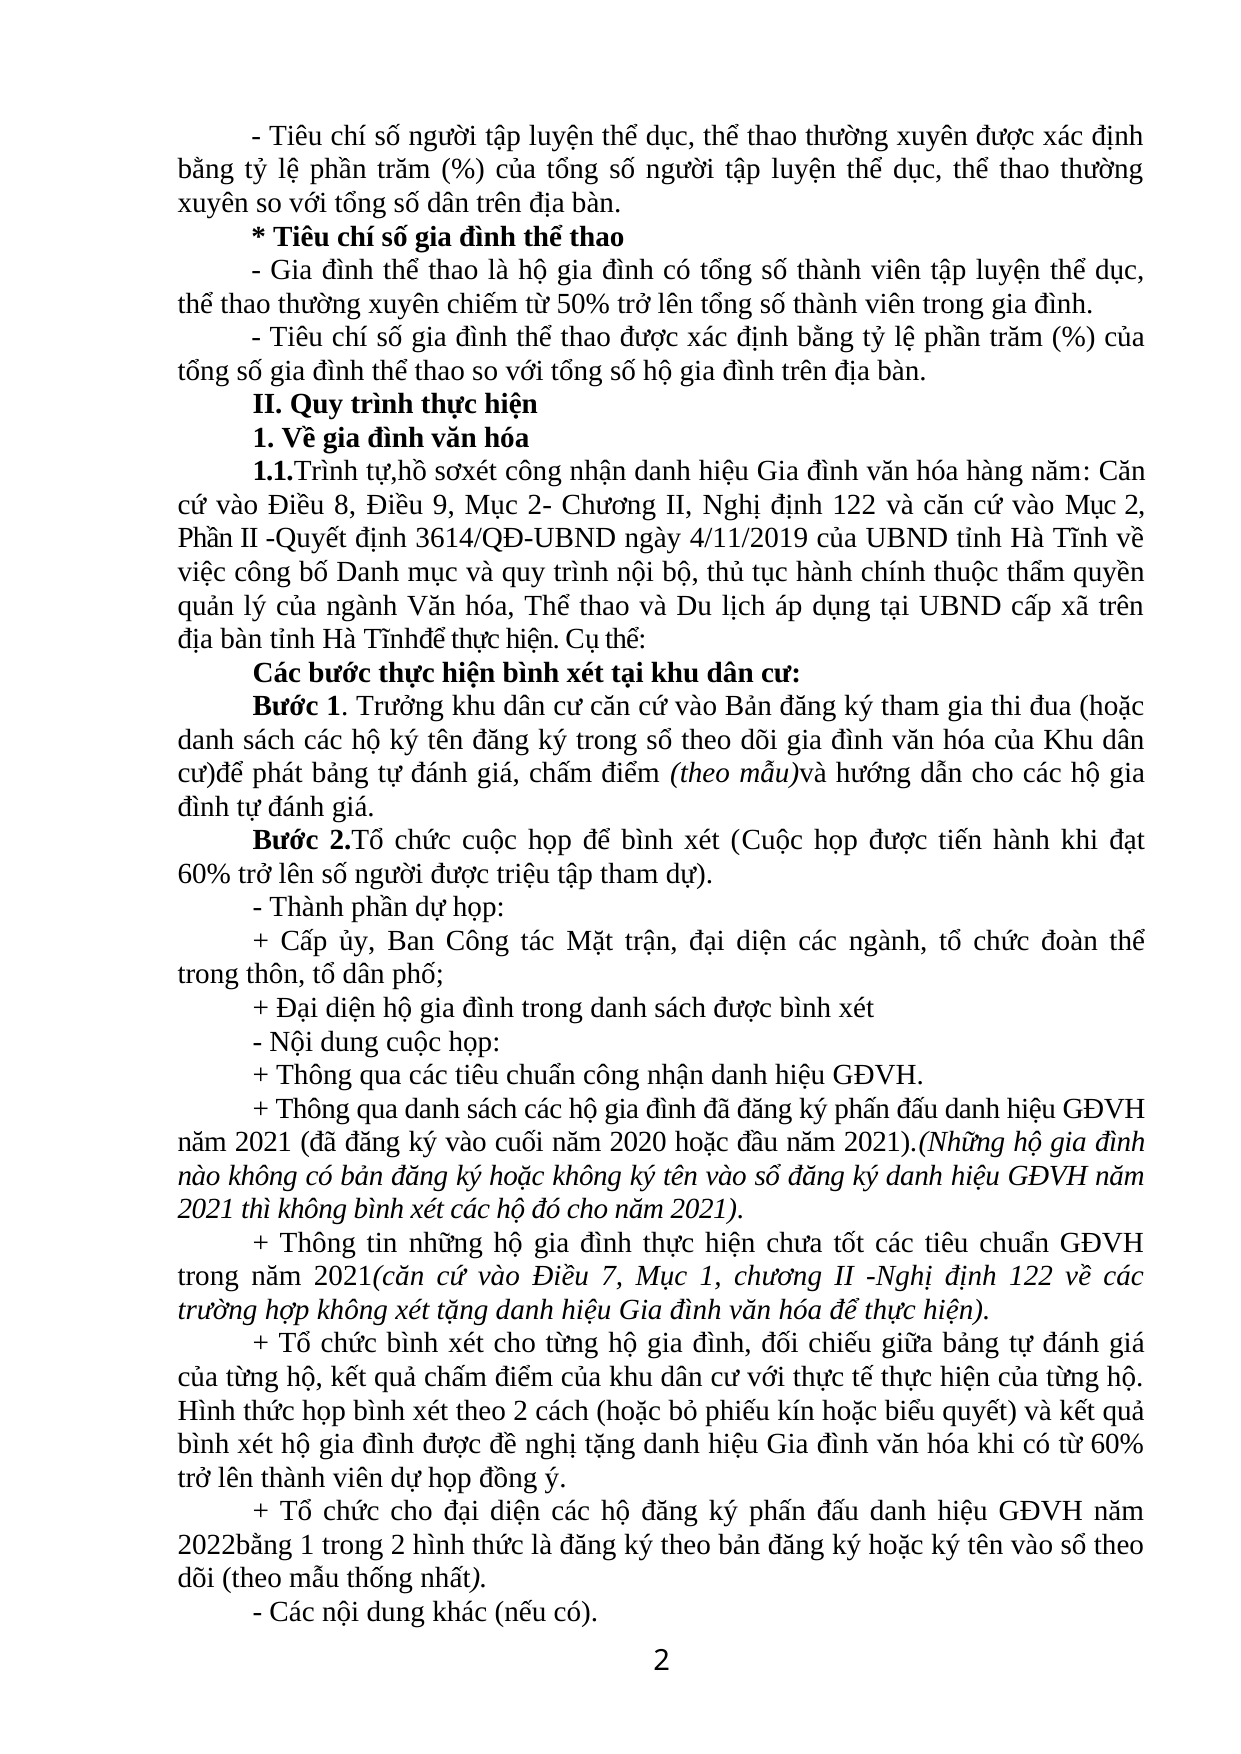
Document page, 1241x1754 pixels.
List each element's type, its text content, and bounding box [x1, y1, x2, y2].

text 1.1.Trình tự,hồ sơxét công nhận danh hiệu Gia đình văn hóa hàng năm: Căn cứ vào Điều 8, Điều 9, Mục 2- Chương II, Nghị định 122 và căn cứ vào Mục 2, Phần II -Quyết định 3614/QĐ-UBND ngày 4/11/2019 của UBND tỉnh Hà Tĩnh về việc công bố Danh mục và quy trình nội bộ, thủ tục hành chính thuộc thẩm quyền quản lý của ngành Văn hóa, Thể thao và Du lịch áp dụng tại UBND cấp xã trên địa bàn tỉnh Hà Tĩnhđể thực hiện. Cụ thể: [177, 453, 1146, 655]
text 1. Về gia đình văn hóa [177, 420, 1146, 453]
text + Cấp ủy, Ban Công tác Mặt trận, đại diện các ngành, tổ chức đoàn thể trong thôn, tổ dân phố; [177, 923, 1146, 990]
text - Gia đình thể thao là hộ gia đình có tổng số thành viên tập luyện thể dục, thể thao thường xuyên chiếm từ 50% trở lên tổng số thành viên trong gia đình. [177, 252, 1146, 319]
text + Tổ chức cho đại diện các hộ đăng ký phấn đấu danh hiệu GĐVH năm 2022bằng 1 trong 2 hình thức là đăng ký theo bản đăng ký hoặc ký tên vào sổ theo dõi (theo mẫu thống nhất). [177, 1493, 1146, 1594]
text - Các nội dung khác (nếu có). [177, 1594, 1146, 1627]
text - Tiêu chí số người tập luyện thể dục, thể thao thường xuyên được xác định bằng tỷ lệ phần trăm (%) của tổng số người tập luyện thể dục, thể thao thường xuyên so với tổng số dân trên địa bàn. [177, 118, 1146, 219]
text Bước 1. Trưởng khu dân cư căn cứ vào Bản đăng ký tham gia thi đua (hoặc danh sách các hộ ký tên đăng ký trong sổ theo dõi gia đình văn hóa của Khu dân cư)để phát bảng tự đánh giá, chấm điểm (theo mẫu)và hướng dẫn cho các hộ gia đình tự đánh giá. [177, 688, 1146, 822]
text - Tiêu chí số gia đình thể thao được xác định bằng tỷ lệ phần trăm (%) của tổng số gia đình thể thao so với tổng số hộ gia đình trên địa bàn. [177, 319, 1146, 386]
text + Tổ chức bình xét cho từng hộ gia đình, đối chiếu giữa bảng tự đánh giá của từng hộ, kết quả chấm điểm của khu dân cư với thực tế thực hiện của từng hộ. Hình thức họp bình xét theo 2 cách (hoặc bỏ phiếu kín hoặc biểu quyết) và kết quả bình xét hộ gia đình được đề nghị tặng danh hiệu Gia đình văn hóa khi có từ 60% trở lên thành viên dự họp đồng ý. [177, 1326, 1146, 1493]
text * Tiêu chí số gia đình thể thao [177, 219, 1146, 252]
text + Thông qua các tiêu chuẩn công nhận danh hiệu GĐVH. [177, 1057, 1146, 1091]
text + Thông qua danh sách các hộ gia đình đã đăng ký phấn đấu danh hiệu GĐVH năm 2021 (đã đăng ký vào cuối năm 2020 hoặc đầu năm 2021).(Những hộ gia đình nào không có bản đăng ký hoặc không ký tên vào sổ đăng ký danh hiệu GĐVH năm 2021 thì không bình xét các hộ đó cho năm 2021). [177, 1091, 1146, 1225]
text - Nội dung cuộc họp: [177, 1024, 1146, 1057]
text Bước 2.Tổ chức cuộc họp để bình xét (Cuộc họp được tiến hành khi đạt 60% trở lên số người được triệu tập tham dự). [177, 822, 1146, 889]
text - Thành phần dự họp: [177, 889, 1146, 923]
text + Thông tin những hộ gia đình thực hiện chưa tốt các tiêu chuẩn GĐVH trong năm 2021(căn cứ vào Điều 7, Mục 1, chương II -Nghị định 122 về các trường hợp không xét tặng danh hiệu Gia đình văn hóa để thực hiện). [177, 1225, 1146, 1326]
text + Đại diện hộ gia đình trong danh sách được bình xét [177, 990, 1146, 1024]
text II. Quy trình thực hiện [177, 386, 1146, 420]
text Các bước thực hiện bình xét tại khu dân cư: [177, 655, 1146, 688]
